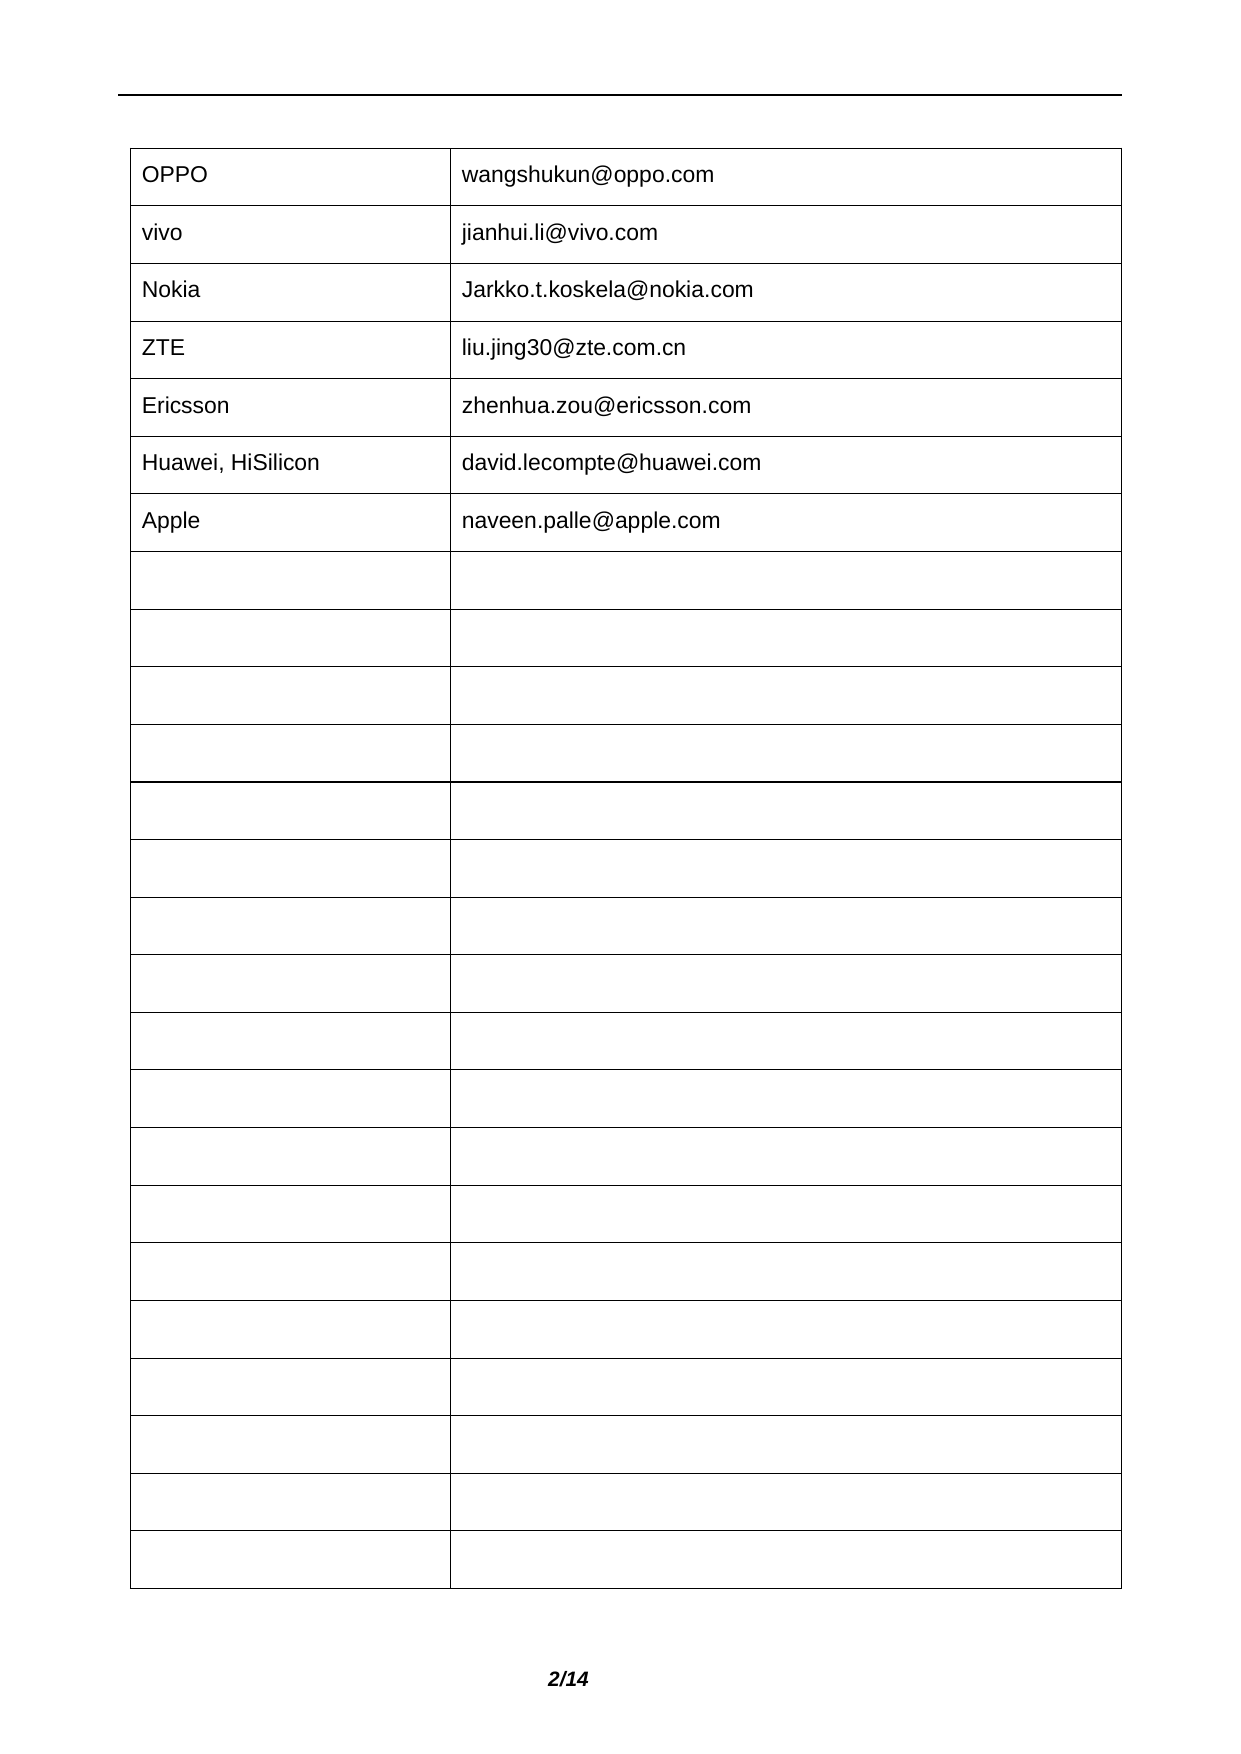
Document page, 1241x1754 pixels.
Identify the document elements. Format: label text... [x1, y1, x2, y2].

table_cell wangshukun@oppo.com [451, 149, 1121, 205]
table_cell [131, 898, 450, 954]
table_cell Apple [131, 494, 450, 551]
table_cell david.lecompte@huawei.com [451, 437, 1121, 493]
table_cell [451, 552, 1121, 608]
table_cell [451, 1359, 1121, 1415]
table_cell [131, 1186, 450, 1242]
table_cell [131, 610, 450, 666]
table_cell [451, 667, 1121, 724]
table_cell [131, 783, 450, 839]
table_cell [451, 1243, 1121, 1300]
table_cell naveen.palle@apple.com [451, 494, 1121, 551]
table_cell [451, 898, 1121, 954]
table_cell [451, 1013, 1121, 1069]
table_cell [451, 1186, 1121, 1242]
table_cell zhenhua.zou@ericsson.com [451, 379, 1121, 436]
table_cell Ericsson [131, 379, 450, 436]
table_cell [131, 1128, 450, 1184]
table_cell [131, 725, 450, 781]
table_cell vivo [131, 206, 450, 263]
table_cell [131, 840, 450, 897]
table_cell ZTE [131, 322, 450, 378]
table_cell [451, 783, 1121, 839]
table_cell [451, 955, 1121, 1012]
table_cell [451, 1128, 1121, 1184]
table_cell [451, 1416, 1121, 1473]
table_cell [451, 1070, 1121, 1127]
table_cell Nokia [131, 264, 450, 321]
table_cell [451, 725, 1121, 781]
table_cell [131, 1070, 450, 1127]
table_cell [131, 1474, 450, 1530]
table_cell [451, 610, 1121, 666]
table_cell [131, 1416, 450, 1473]
table_cell Jarkko.t.koskela@nokia.com [451, 264, 1121, 321]
table_cell OPPO [131, 149, 450, 205]
table_cell Huawei, HiSilicon [131, 437, 450, 493]
table_cell [131, 1301, 450, 1357]
table_cell [451, 1474, 1121, 1530]
table_cell [451, 840, 1121, 897]
table_cell jianhui.li@vivo.com [451, 206, 1121, 263]
table_cell [131, 667, 450, 724]
table_cell [131, 552, 450, 608]
table_cell [451, 1301, 1121, 1357]
table_cell [131, 1531, 450, 1588]
table_cell [451, 1531, 1121, 1588]
table_cell [131, 1013, 450, 1069]
table_cell [131, 1359, 450, 1415]
table_cell [131, 955, 450, 1012]
table_cell [131, 1243, 450, 1300]
table_cell liu.jing30@zte.com.cn [451, 322, 1121, 378]
